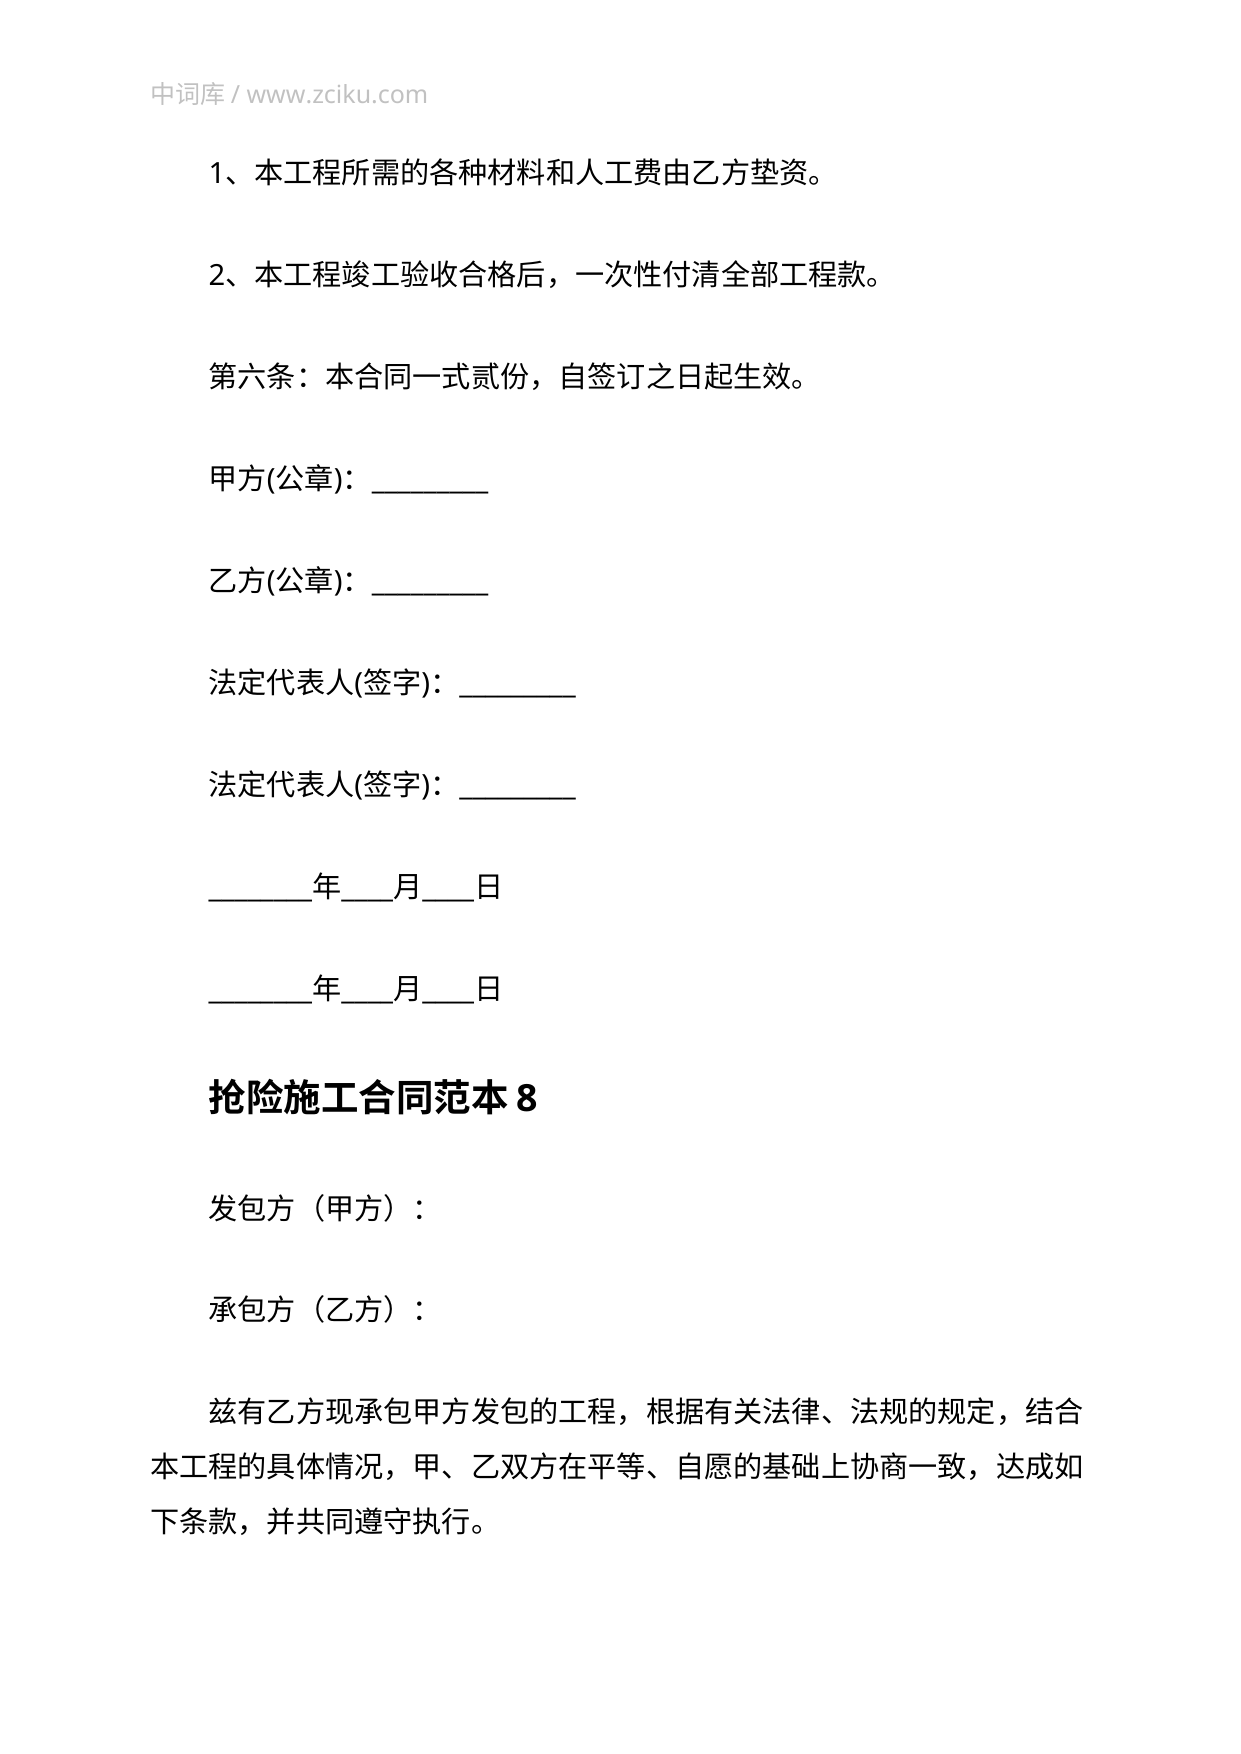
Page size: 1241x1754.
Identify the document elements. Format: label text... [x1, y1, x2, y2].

text 第六条：本合同一式贰份，自签订之日起生效。 [150, 354, 1090, 396]
text 发包方（甲方）： [150, 1185, 1090, 1227]
text ________年____月____日 [150, 864, 1090, 906]
text 抢险施工合同范本8 [150, 1068, 1090, 1122]
text 2、本工程竣工验收合格后，一次性付清全部工程款。 [150, 252, 1090, 294]
text 甲方(公章)：_________ [150, 456, 1090, 498]
text 乙方(公章)：_________ [150, 558, 1090, 600]
text 1、本工程所需的各种材料和人工费由乙方垫资。 [150, 150, 1090, 192]
text 法定代表人(签字)：_________ [150, 660, 1090, 702]
text 法定代表人(签字)：_________ [150, 762, 1090, 804]
text 兹有乙方现承包甲方发包的工程，根据有关法律、法规的规定，结合本工程的具体情况，甲、乙双方在平等、自愿的基础上协商一致，达成如下条款，并共同遵守执行。 [150, 1389, 1090, 1541]
text 承包方（乙方）： [150, 1287, 1090, 1329]
text ________年____月____日 [150, 966, 1090, 1008]
